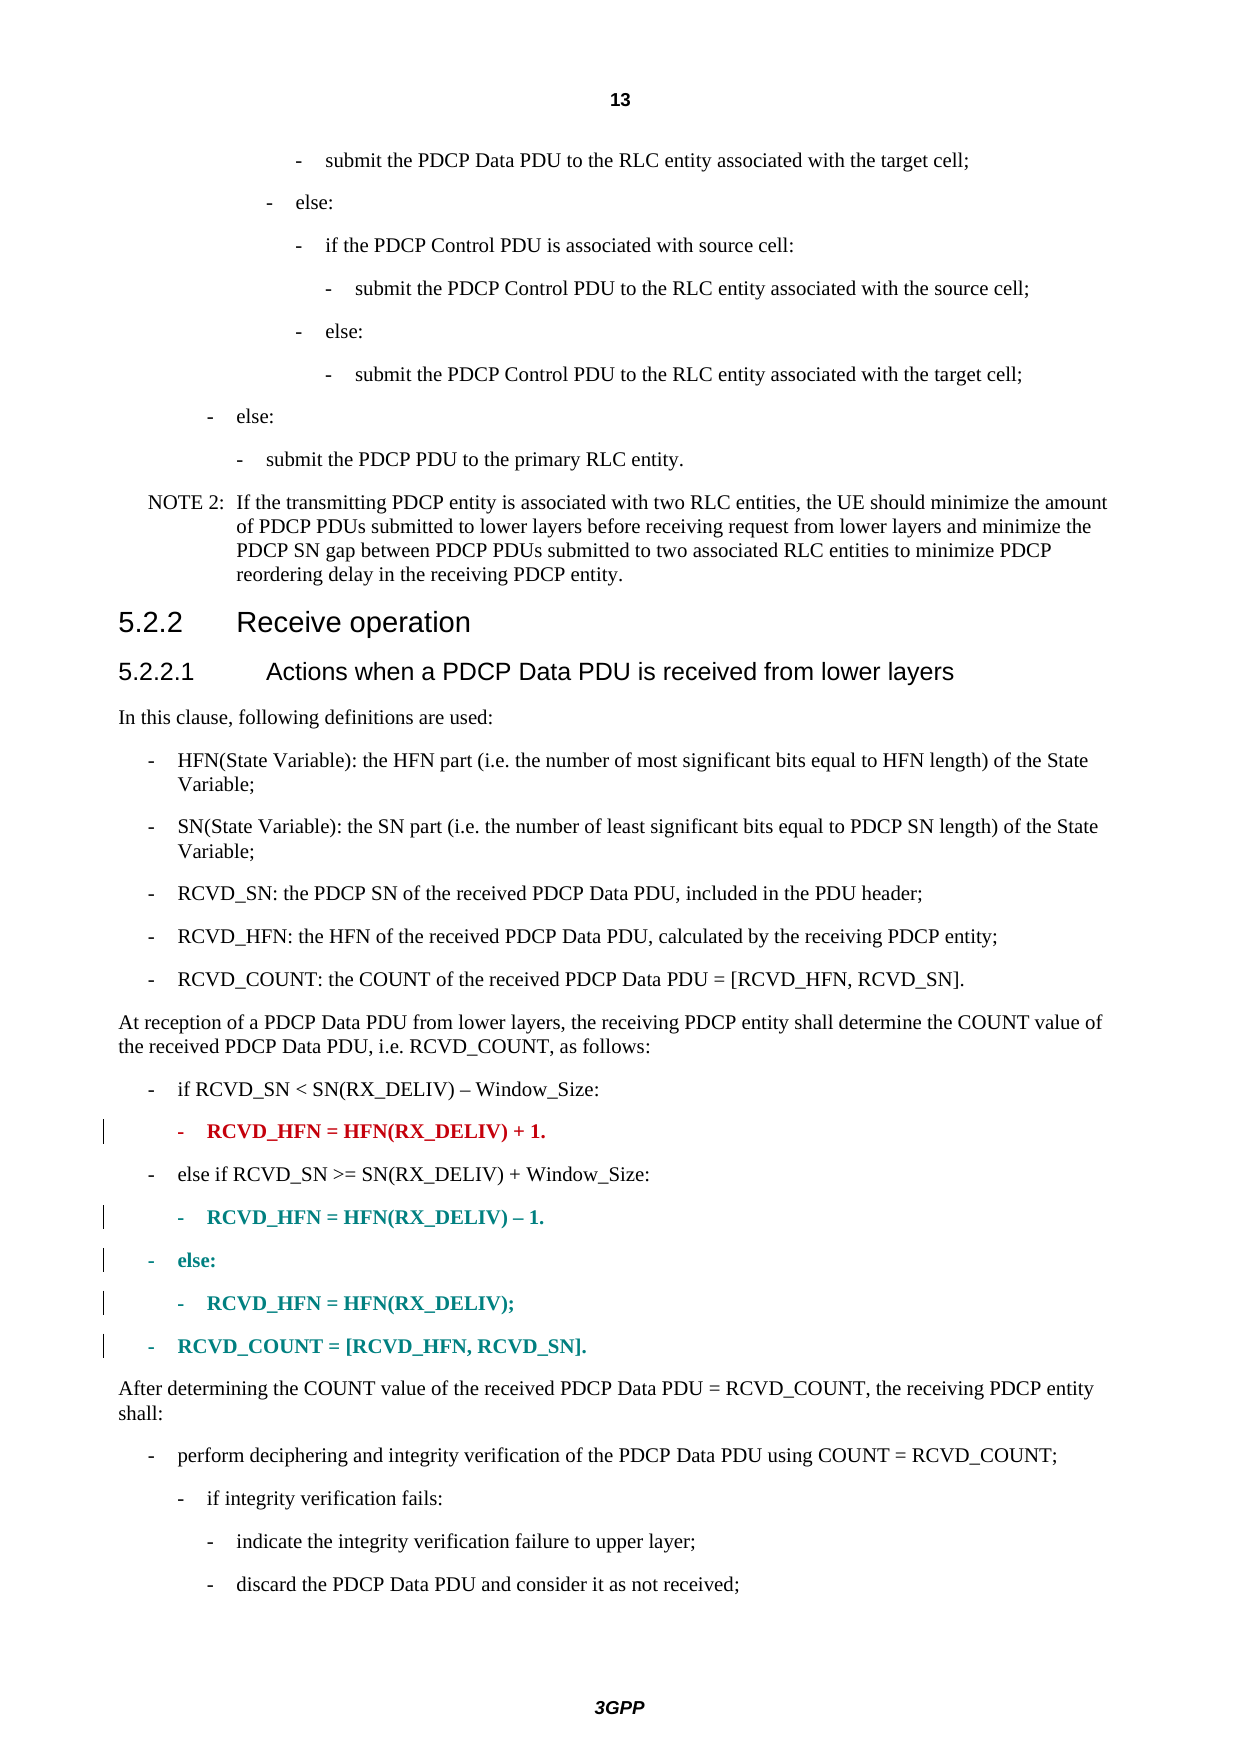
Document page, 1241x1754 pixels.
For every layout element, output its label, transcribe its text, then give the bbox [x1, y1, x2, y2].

text - perform deciphering and integrity verification of the PDCP Data PDU using COUNT = RCVD_COUNT; [148, 1443, 1122, 1467]
text - RCVD_HFN = HFN(RX_DELIV) + 1. [177, 1119, 1122, 1143]
text - RCVD_HFN: the HFN of the received PDCP Data PDU, calculated by the receiving PDCP entity; [148, 924, 1122, 948]
text At reception of a PDCP Data PDU from lower layers, the receiving PDCP entity shall determine the COUNT value of the received PDCP Data PDU, i.e. RCVD_COUNT, as follows: [118, 1010, 1122, 1058]
text - else if RCVD_SN >= SN(RX_DELIV) + Window_Size: [148, 1162, 1122, 1186]
text - submit the PDCP Data PDU to the RLC entity associated with the target cell; [295, 147, 1122, 172]
text - indicate the integrity verification failure to upper layer; [207, 1529, 1122, 1553]
text - submit the PDCP Control PDU to the RLC entity associated with the target cell; [325, 362, 1122, 386]
text - RCVD_HFN = HFN(RX_DELIV) – 1. [177, 1205, 1122, 1229]
text - submit the PDCP Control PDU to the RLC entity associated with the source cell; [325, 276, 1122, 300]
text - if the PDCP Control PDU is associated with source cell: [295, 233, 1122, 257]
text - RCVD_COUNT = [RCVD_HFN, RCVD_SN]. [148, 1333, 1122, 1358]
text - RCVD_HFN = HFN(RX_DELIV); [177, 1291, 1122, 1315]
text - submit the PDCP PDU to the primary RLC entity. [236, 447, 1122, 471]
text - if integrity verification fails: [177, 1486, 1122, 1510]
text - else: [266, 190, 1122, 214]
text - if RCVD_SN < SN(RX_DELIV) – Window_Size: [148, 1077, 1122, 1101]
subtitle 5.2.2 Receive operation [118, 605, 1122, 638]
text - discard the PDCP Data PDU and consider it as not received; [207, 1572, 1122, 1596]
text - SN(State Variable): the SN part (i.e. the number of least significant bits equal to PDCP SN length) of the State Variable; [148, 814, 1122, 863]
text - else: [207, 404, 1122, 428]
text - else: [295, 319, 1122, 343]
text - HFN(State Variable): the HFN part (i.e. the number of most significant bits equal to HFN length) of the State Variable; [148, 748, 1122, 796]
text NOTE 2: If the transmitting PDCP entity is associated with two RLC entities, the UE should minimize the amount of PDCP PDUs submitted to lower layers before receiving request from lower layers and minimize the PDCP SN gap between PDCP PDUs submitted to two associated RLC entities to minimize PDCP reordering delay in the receiving PDCP entity. [148, 490, 1122, 586]
subtitle 5.2.2.1 Actions when a PDCP Data PDU is received from lower layers [118, 657, 1122, 686]
text After determining the COUNT value of the received PDCP Data PDU = RCVD_COUNT, the receiving PDCP entity shall: [118, 1376, 1122, 1424]
text - else: [148, 1248, 1122, 1272]
text - RCVD_COUNT: the COUNT of the received PDCP Data PDU = [RCVD_HFN, RCVD_SN]. [148, 967, 1122, 991]
text - RCVD_SN: the PDCP SN of the received PDCP Data PDU, included in the PDU header; [148, 881, 1122, 905]
text In this clause, following definitions are used: [118, 705, 1122, 729]
